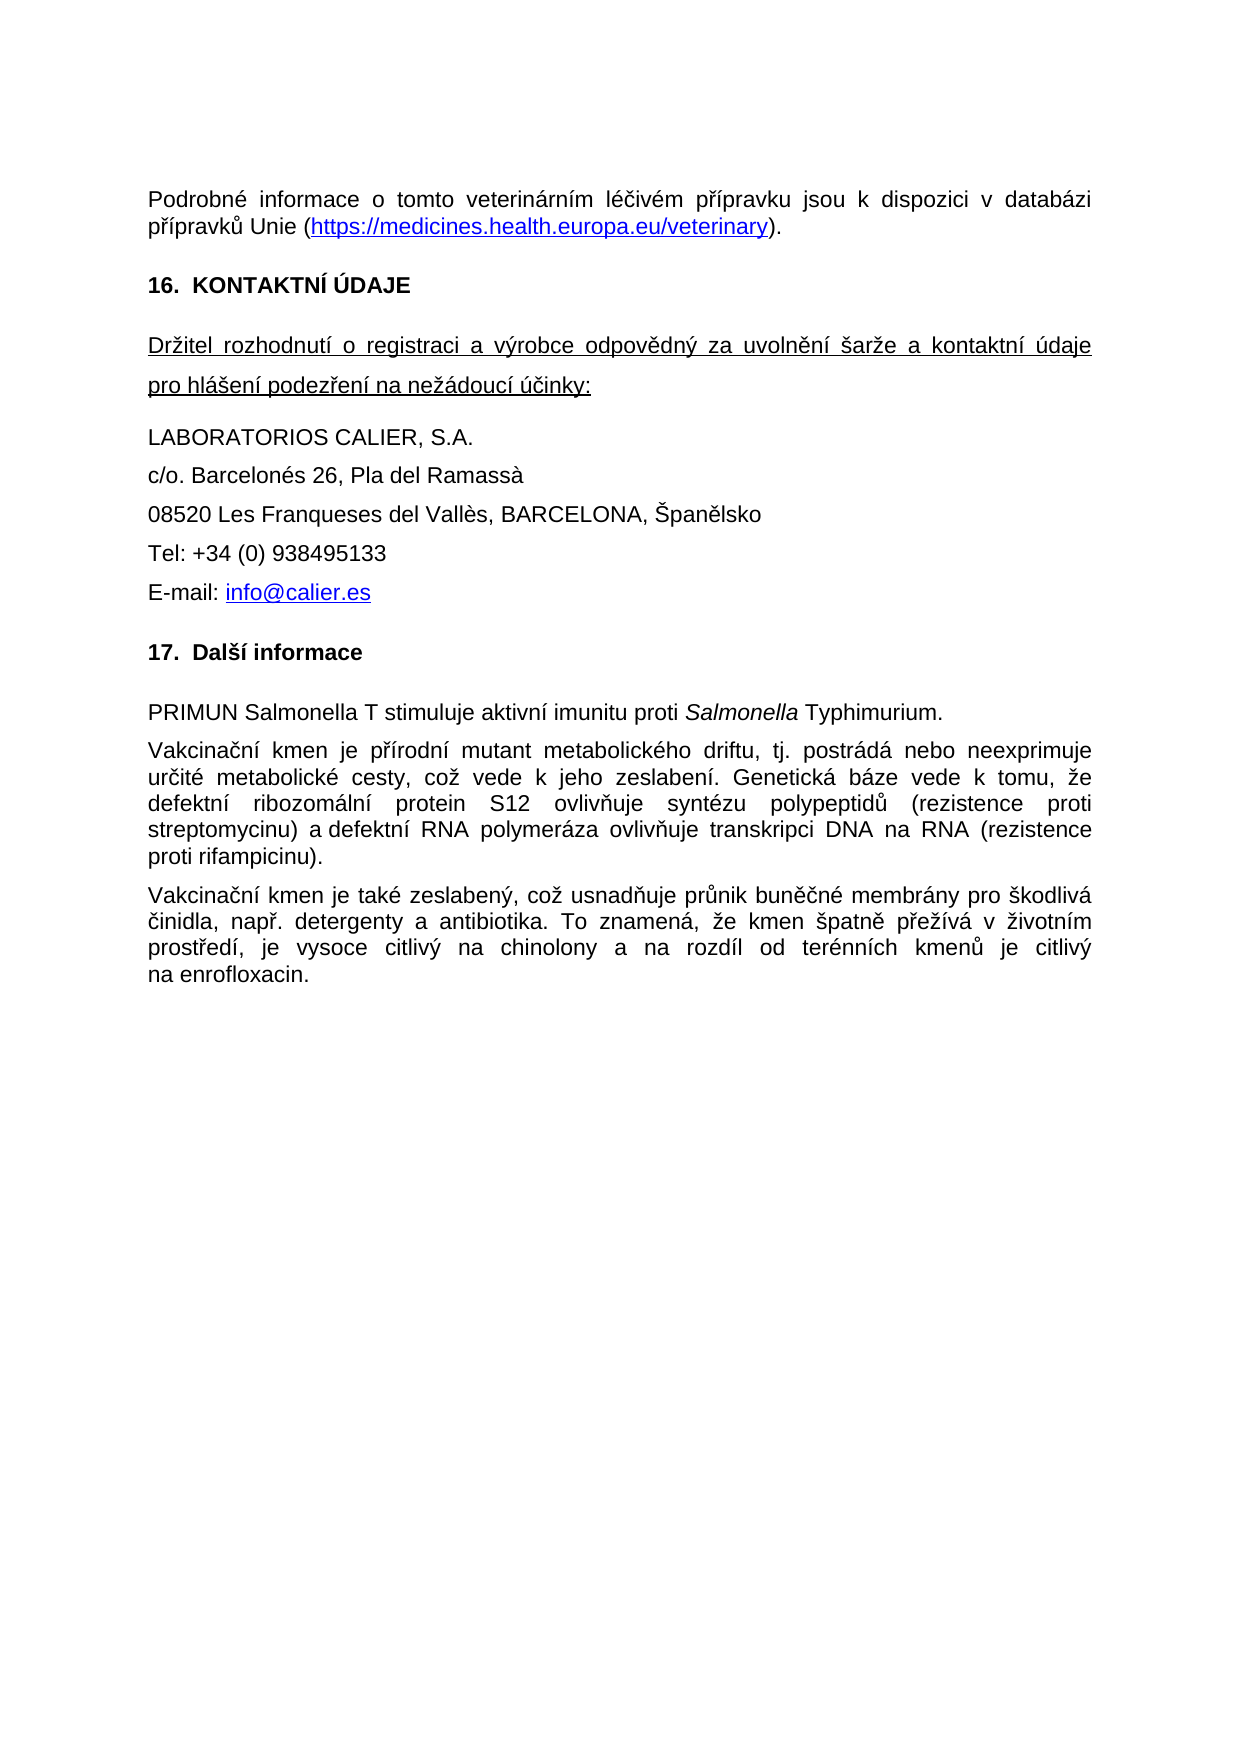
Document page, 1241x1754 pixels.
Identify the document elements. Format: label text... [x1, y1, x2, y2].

text Vakcinační kmen je také zeslabený, což usnadňuje průnik buněčné membrány pro škodlivá činidla, např. detergenty a antibiotika. To znamená, že kmen špatně přežívá v životním prostředí, je vysoce citlivý na chinolony a na rozdíl od terénních kmenů je citlivý na enrofloxacin. [148, 882, 1093, 987]
text E-mail: info@calier.es [148, 579, 1093, 605]
text LABORATORIOS CALIER, S.A. [148, 424, 1093, 450]
text Další informace [148, 639, 1093, 665]
text Podrobné informace o tomto veterinárním léčivém přípravku jsou k dispozici v databázi přípravků Unie (https://medicines.health.europa.eu/veterinary). [148, 186, 1093, 239]
text KONTAKTNÍ ÚDAJE [148, 272, 1093, 299]
text Držitel rozhodnutí o registraci a výrobce odpovědný za uvolnění šarže a kontaktní údaje pro hlášení podezření na nežádoucí účinky: [148, 332, 1093, 398]
text Vakcinační kmen je přírodní mutant metabolického driftu, tj. postrádá nebo neexprimuje určité metabolické cesty, což vede k jeho zeslabení. Genetická báze vede k tomu, že defektní ribozomální protein S12 ovlivňuje syntézu polypeptidů (rezistence proti streptomycinu) a defektní RNA polymeráza ovlivňuje transkripci DNA na RNA (rezistence proti rifampicinu). [148, 737, 1093, 869]
text PRIMUN Salmonella T stimuluje aktivní imunitu proti Salmonella Typhimurium. [148, 698, 1093, 725]
text Tel: +34 (0) 938495133 [148, 540, 1093, 567]
text 08520 Les Franqueses del Vallès, BARCELONA, Španělsko [148, 501, 1093, 528]
text c/o. Barcelonés 26, Pla del Ramassà [148, 462, 1093, 489]
